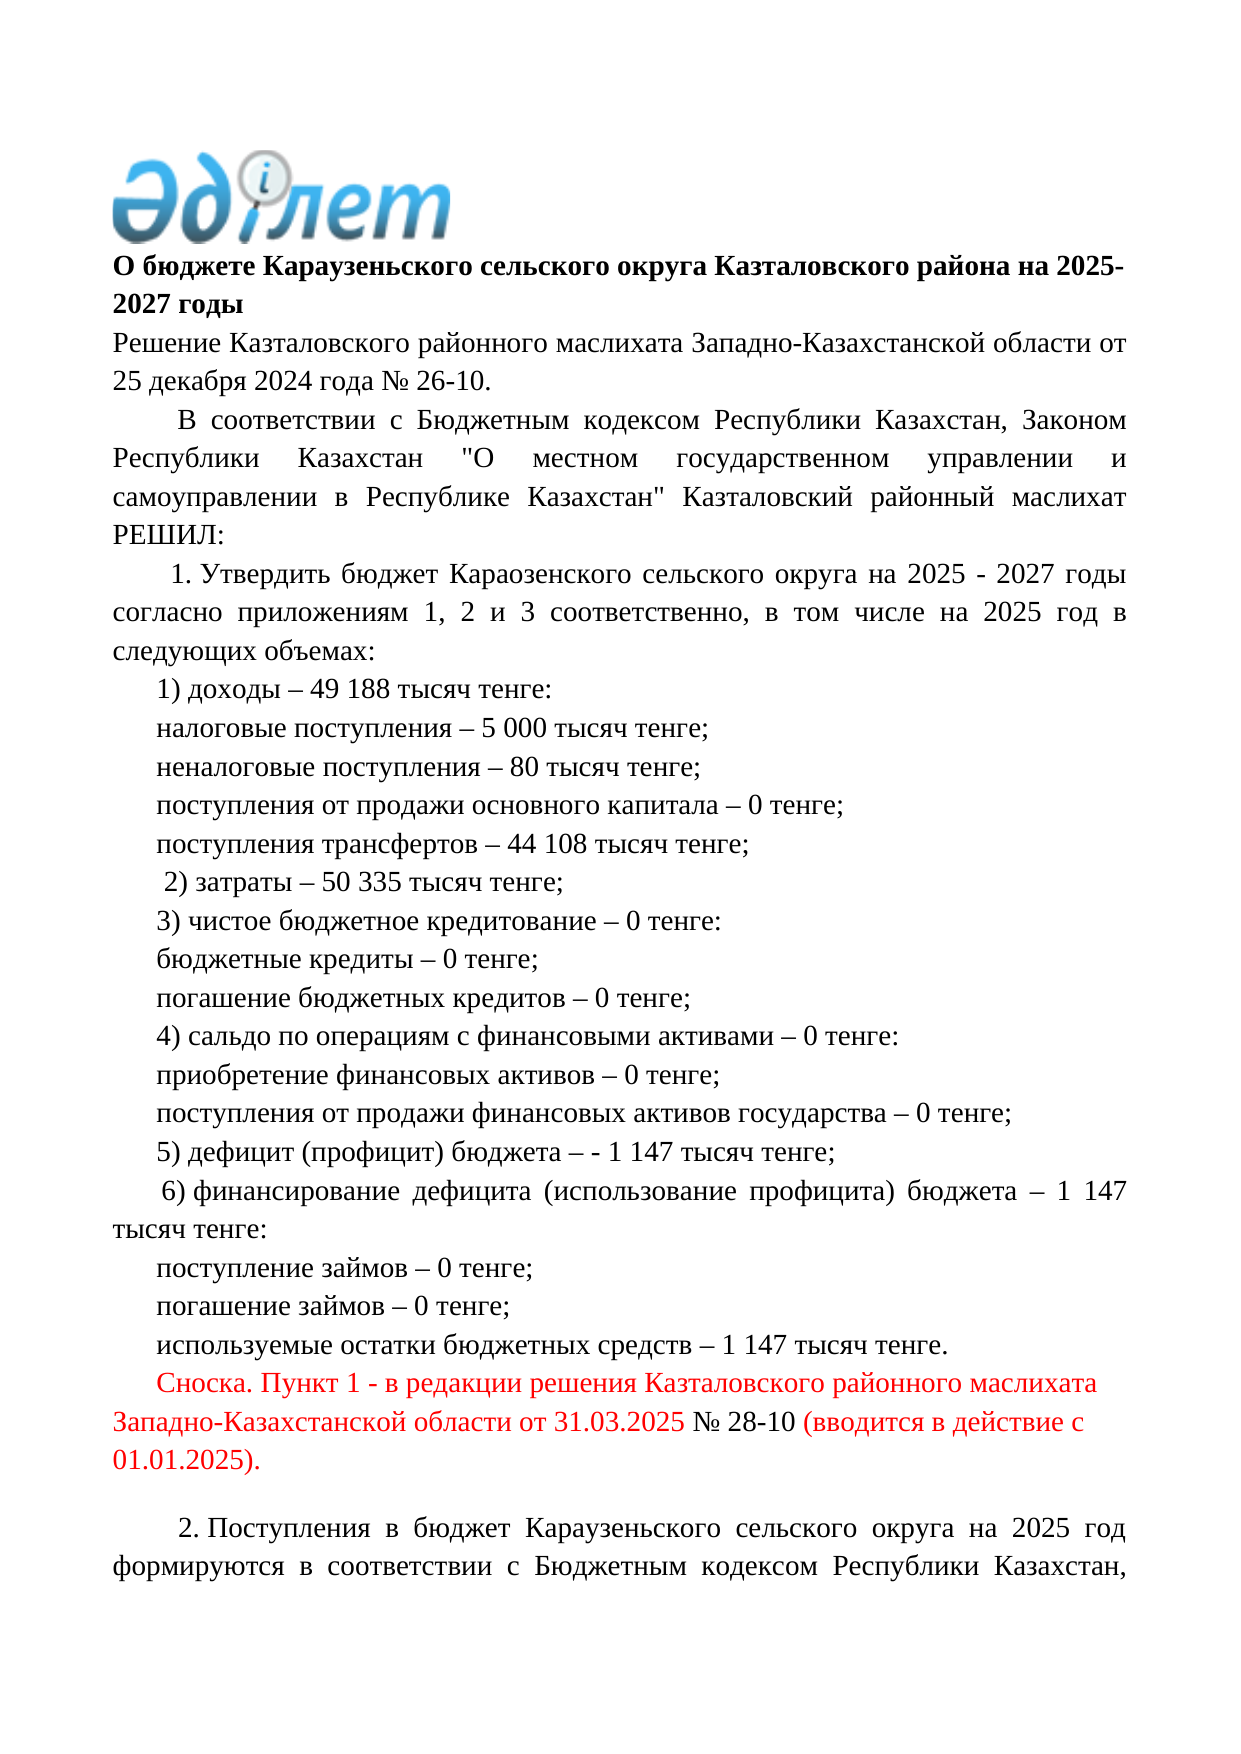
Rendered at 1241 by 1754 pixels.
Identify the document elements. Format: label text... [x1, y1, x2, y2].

text 3) чистое бюджетное кредитование – 0 тенге: [112, 903, 1128, 936]
text Решение Казталовского районного маслихата Западно-Казахстанской области от 25 декабря 2024 года № 26-10. [112, 325, 1128, 397]
text 1) доходы – 49 188 тысяч тенге: [112, 672, 1128, 705]
text используемые остатки бюджетных средств – 1 147 тысяч тенге. [112, 1327, 1128, 1360]
text бюджетные кредиты – 0 тенге; [112, 941, 1128, 975]
text поступление займов – 0 тенге; [112, 1250, 1128, 1283]
picture [112, 150, 451, 244]
text 6) финансирование дефицита (использование профицита) бюджета – 1 147 тысяч тенге: [112, 1173, 1128, 1245]
text Сноска. Пункт 1 - в редакции решения Казталовского районного маслихата Западно-Казахстанской области от 31.03.2025 № 28-10 (вводится в действие с 01.01.2025). [112, 1365, 1128, 1506]
text О бюджете Караузеньского сельского округа Казталовского района на 2025-2027 годы [112, 248, 1128, 320]
text 4) сальдо по операциям с финансовыми активами – 0 тенге: [112, 1018, 1128, 1052]
text 5) дефицит (профицит) бюджета – - 1 147 тысяч тенге; [112, 1134, 1128, 1168]
text неналоговые поступления – 80 тысяч тенге; [112, 749, 1128, 782]
text приобретение финансовых активов – 0 тенге; [112, 1057, 1128, 1091]
text В соответствии с Бюджетным кодексом Республики Казахстан, Законом Республики Казахстан "О местном государственном управлении и самоуправлении в Республике Казахстан" Казталовский районный маслихат РЕШИЛ: [112, 402, 1128, 551]
text поступления трансфертов – 44 108 тысяч тенге; [112, 826, 1128, 859]
text погашение бюджетных кредитов – 0 тенге; [112, 980, 1128, 1013]
text 1. Утвердить бюджет Караозенского сельского округа на 2025 - 2027 годы согласно приложениям 1, 2 и 3 соответственно, в том числе на 2025 год в следующих объемах: [112, 556, 1128, 667]
text 2) затраты – 50 335 тысяч тенге; [112, 864, 1128, 898]
text поступления от продажи финансовых активов государства – 0 тенге; [112, 1096, 1128, 1129]
text погашение займов – 0 тенге; [112, 1288, 1128, 1322]
text налоговые поступления – 5 000 тысяч тенге; [112, 710, 1128, 744]
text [112, 1510, 1128, 1582]
text поступления от продажи основного капитала – 0 тенге; [112, 787, 1128, 821]
